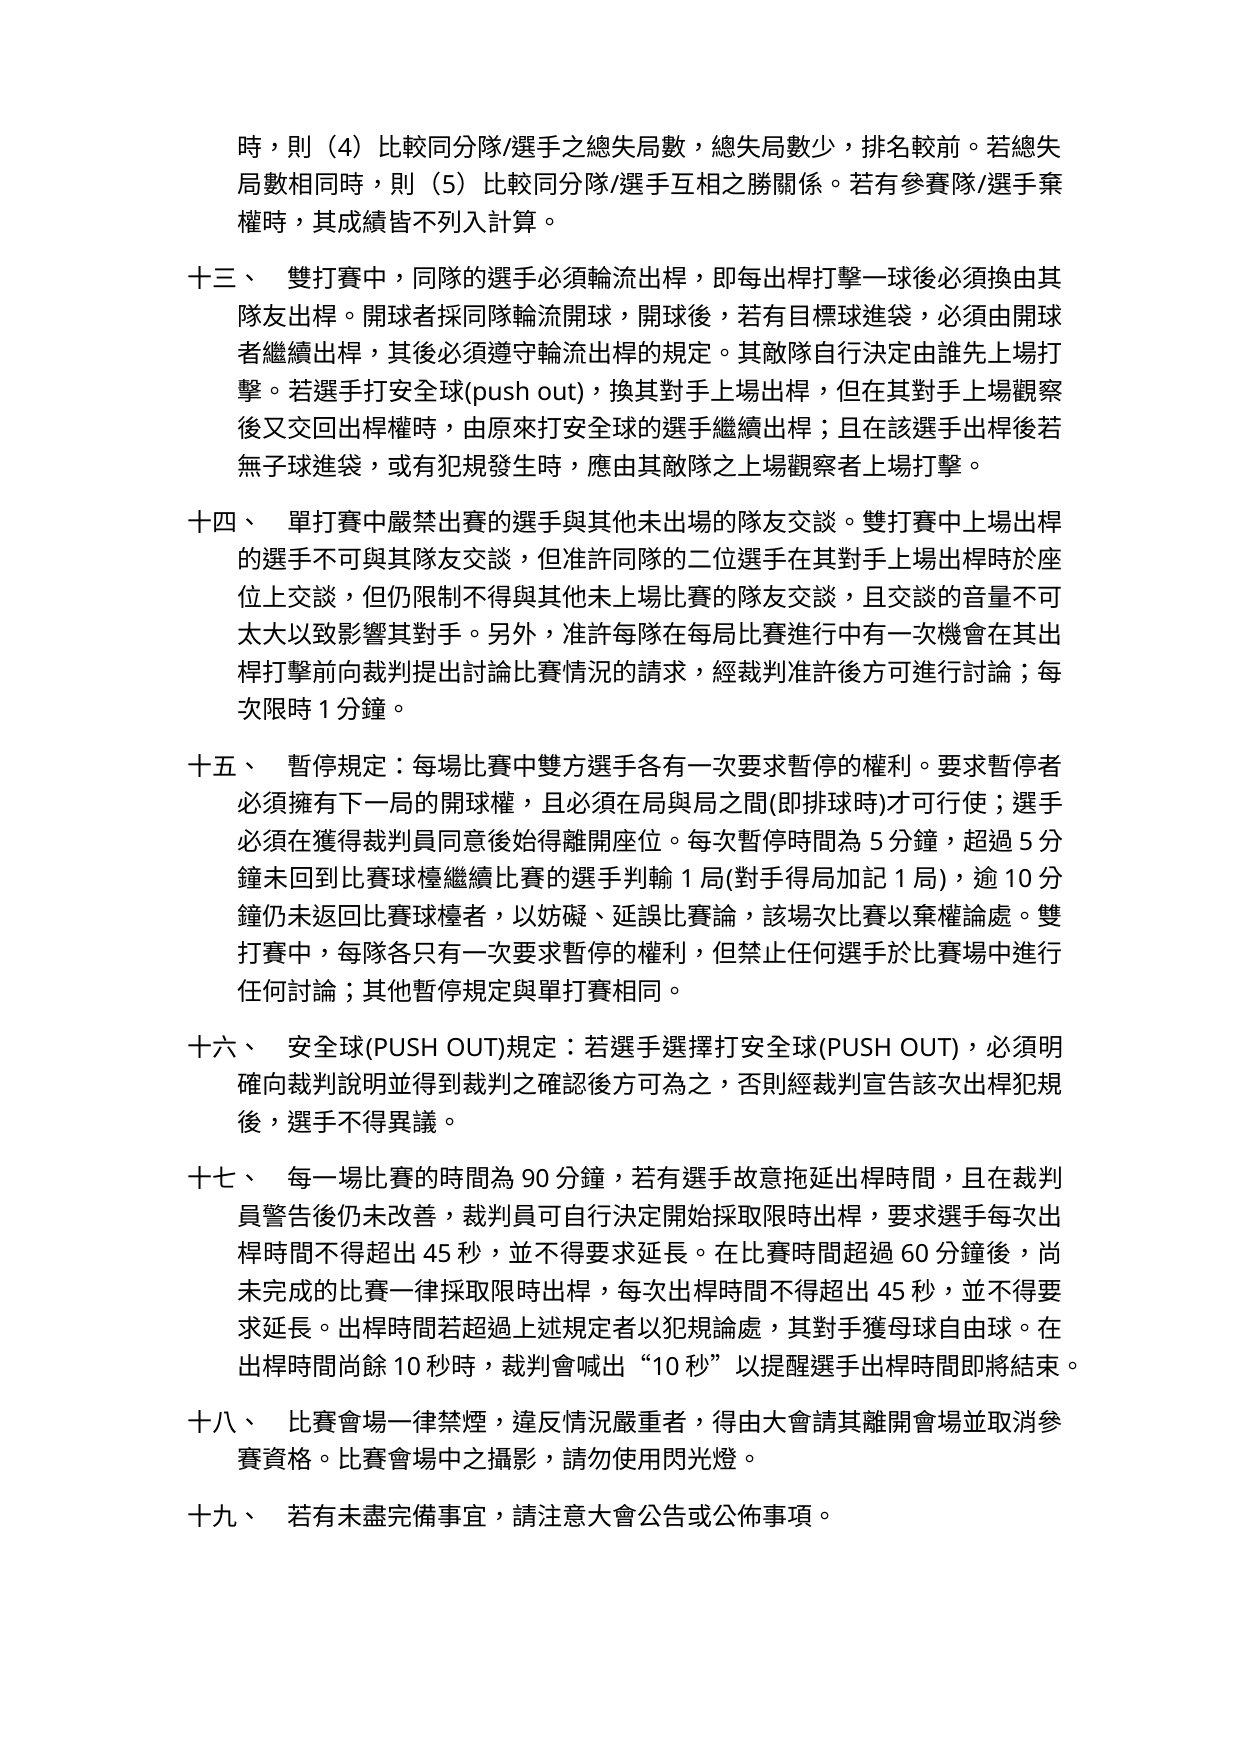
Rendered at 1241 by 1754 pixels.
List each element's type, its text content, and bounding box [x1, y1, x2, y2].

list 安全球(PUSH OUT)規定：若選手選擇打安全球(PUSH OUT)，必須明確向裁判說明並得到裁判之確認後方可為之，否則經裁判宣告該次出桿犯規後，選手不得異議。 [187, 1027, 1063, 1139]
list 暫停規定：每場比賽中雙方選手各有一次要求暫停的權利。要求暫停者必須擁有下一局的開球權，且必須在局與局之間(即排球時)才可行使；選手必須在獲得裁判員同意後始得離開座位。每次暫停時間為5分鐘，超過5分鐘未回到比賽球檯繼續比賽的選手判輸1局(對手得局加記1局)，逾10分鐘仍未返回比賽球檯者，以妨礙、延誤比賽論，該場次比賽以棄權論處。雙打賽中，每隊各只有一次要求暫停的權利，但禁止任何選手於比賽場中進行任何討論；其他暫停規定與單打賽相同。 [187, 746, 1063, 1008]
list 比賽會場一律禁煙，違反情況嚴重者，得由大會請其離開會場並取消參賽資格。比賽會場中之攝影，請勿使用閃光燈。 [187, 1402, 1063, 1477]
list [187, 127, 1063, 239]
list 單打賽中嚴禁出賽的選手與其他未出場的隊友交談。雙打賽中上場出桿的選手不可與其隊友交談，但准許同隊的二位選手在其對手上場出桿時於座位上交談，但仍限制不得與其他未上場比賽的隊友交談，且交談的音量不可太大以致影響其對手。另外，准許每隊在每局比賽進行中有一次機會在其出桿打擊前向裁判提出討論比賽情況的請求，經裁判准許後方可進行討論；每次限時1分鐘。 [187, 502, 1063, 727]
list 雙打賽中，同隊的選手必須輪流出桿，即每出桿打擊一球後必須換由其隊友出桿。開球者採同隊輪流開球，開球後，若有目標球進袋，必須由開球者繼續出桿，其後必須遵守輪流出桿的規定。其敵隊自行決定由誰先上場打擊。若選手打安全球(push out)，換其對手上場出桿，但在其對手上場觀察後又交回出桿權時，由原來打安全球的選手繼續出桿；且在該選手出桿後若無子球進袋，或有犯規發生時，應由其敵隊之上場觀察者上場打擊。 [187, 258, 1063, 483]
list 每一場比賽的時間為90分鐘，若有選手故意拖延出桿時間，且在裁判員警告後仍未改善，裁判員可自行決定開始採取限時出桿，要求選手每次出桿時間不得超出45秒，並不得要求延長。在比賽時間超過60分鐘後，尚未完成的比賽一律採取限時出桿，每次出桿時間不得超出45秒，並不得要求延長。出桿時間若超過上述規定者以犯規論處，其對手獲母球自由球。在出桿時間尚餘10秒時，裁判會喊出“10秒”以提醒選手出桿時間即將結束。 [187, 1158, 1063, 1383]
list 若有未盡完備事宜，請注意大會公告或公佈事項。 [187, 1496, 1063, 1533]
